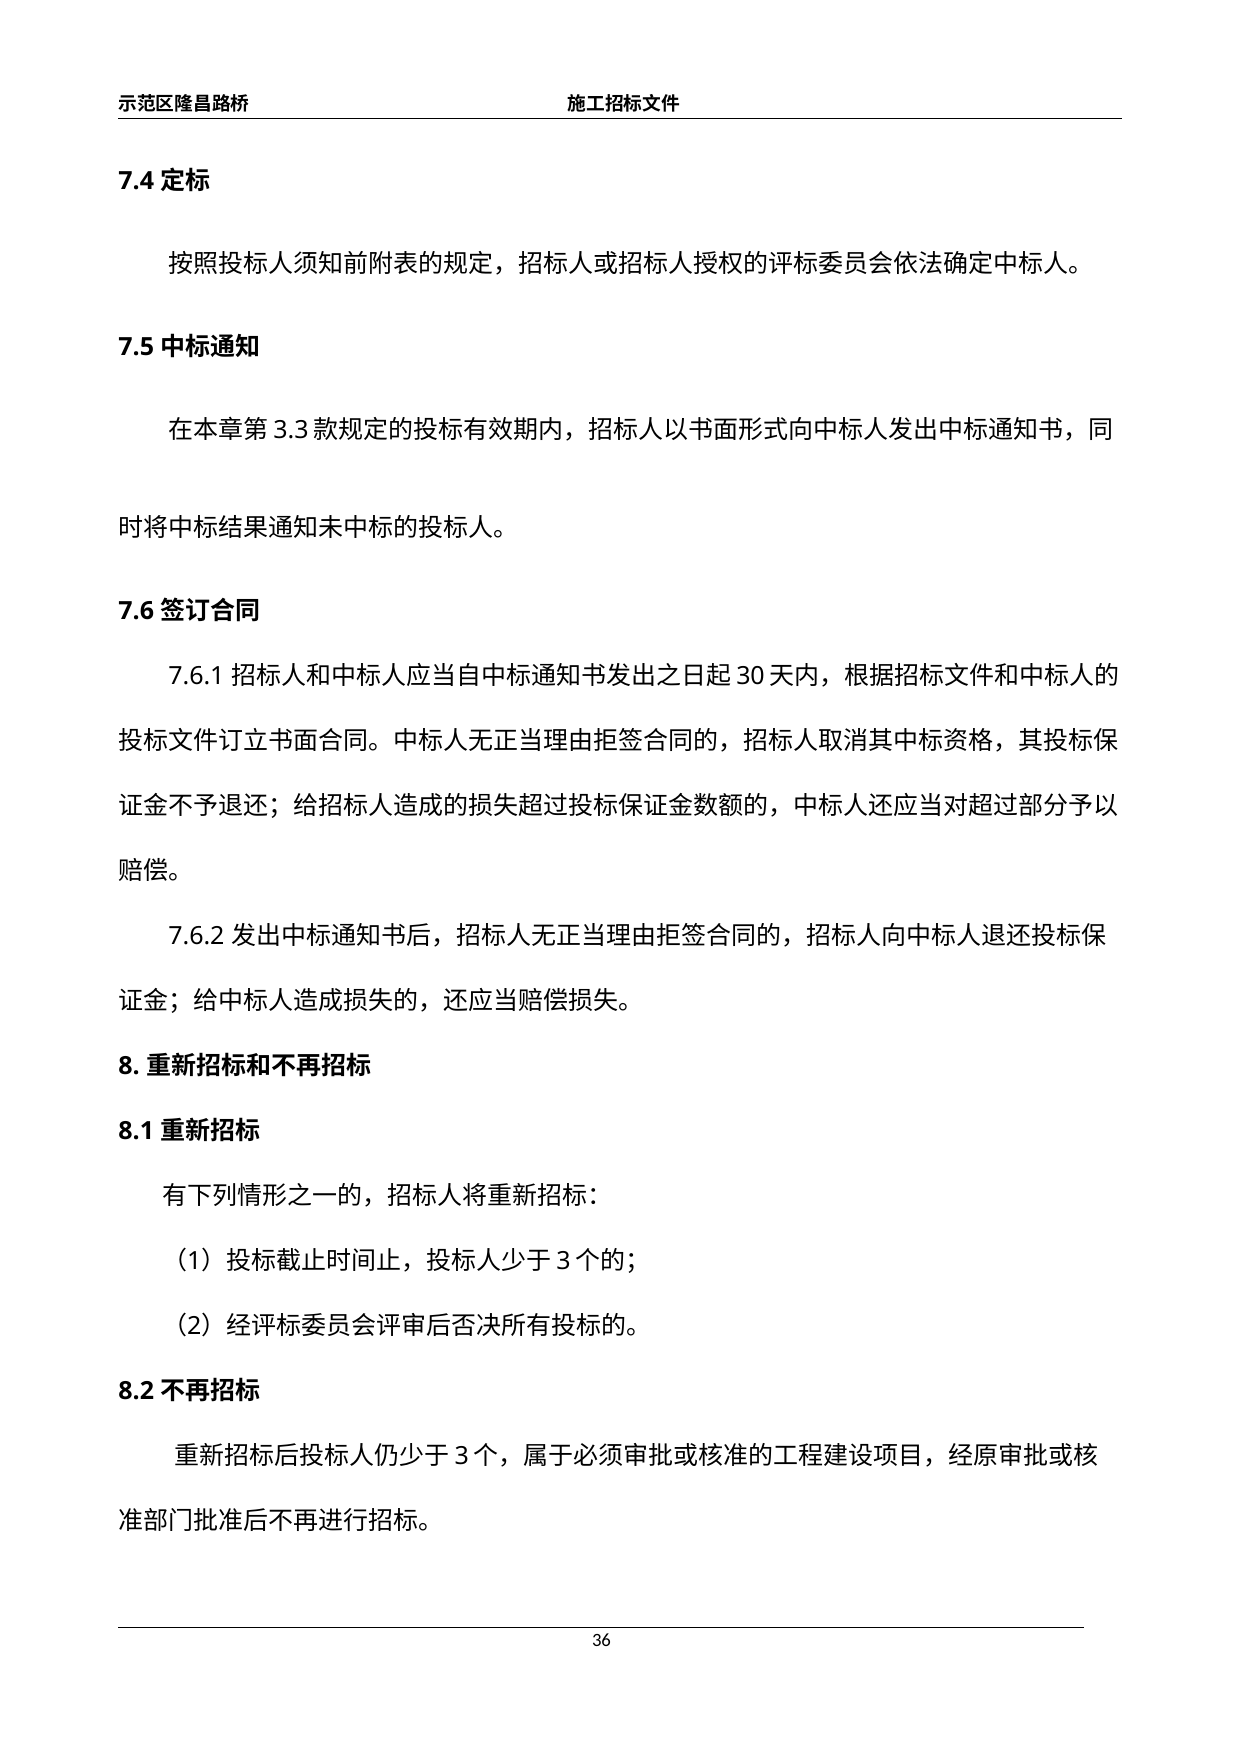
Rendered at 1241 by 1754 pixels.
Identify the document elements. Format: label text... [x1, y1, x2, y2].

text 在本章第3.3款规定的投标有效期内，招标人以书面形式向中标人发出中标通知书，同时将中标结果通知未中标的投标人。 [118, 395, 1122, 558]
text 8. 重新招标和不再招标 [118, 1031, 1122, 1096]
text 8.1 重新招标 [118, 1096, 1122, 1161]
text 重新招标后投标人仍少于3个，属于必须审批或核准的工程建设项目，经原审批或核准部门批准后不再进行招标。 [118, 1421, 1122, 1551]
text 8.2 不再招标 [118, 1356, 1122, 1421]
text 7.5 中标通知 [118, 312, 1122, 377]
text （1）投标截止时间止，投标人少于3个的； [118, 1226, 1122, 1291]
text 7.6 签订合同 [118, 576, 1122, 641]
text 按照投标人须知前附表的规定，招标人或招标人授权的评标委员会依法确定中标人。 [118, 229, 1122, 294]
text 7.6.1 招标人和中标人应当自中标通知书发出之日起30天内，根据招标文件和中标人的投标文件订立书面合同。中标人无正当理由拒签合同的，招标人取消其中标资格，其投标保证金不予退还；给招标人造成的损失超过投标保证金数额的，中标人还应当对超过部分予以赔偿。 [118, 641, 1122, 901]
text 7.6.2 发出中标通知书后，招标人无正当理由拒签合同的，招标人向中标人退还投标保证金；给中标人造成损失的，还应当赔偿损失。 [118, 901, 1122, 1031]
text （2）经评标委员会评审后否决所有投标的。 [118, 1291, 1122, 1356]
text 有下列情形之一的，招标人将重新招标： [118, 1161, 1122, 1226]
text 7.4 定标 [118, 146, 1122, 211]
